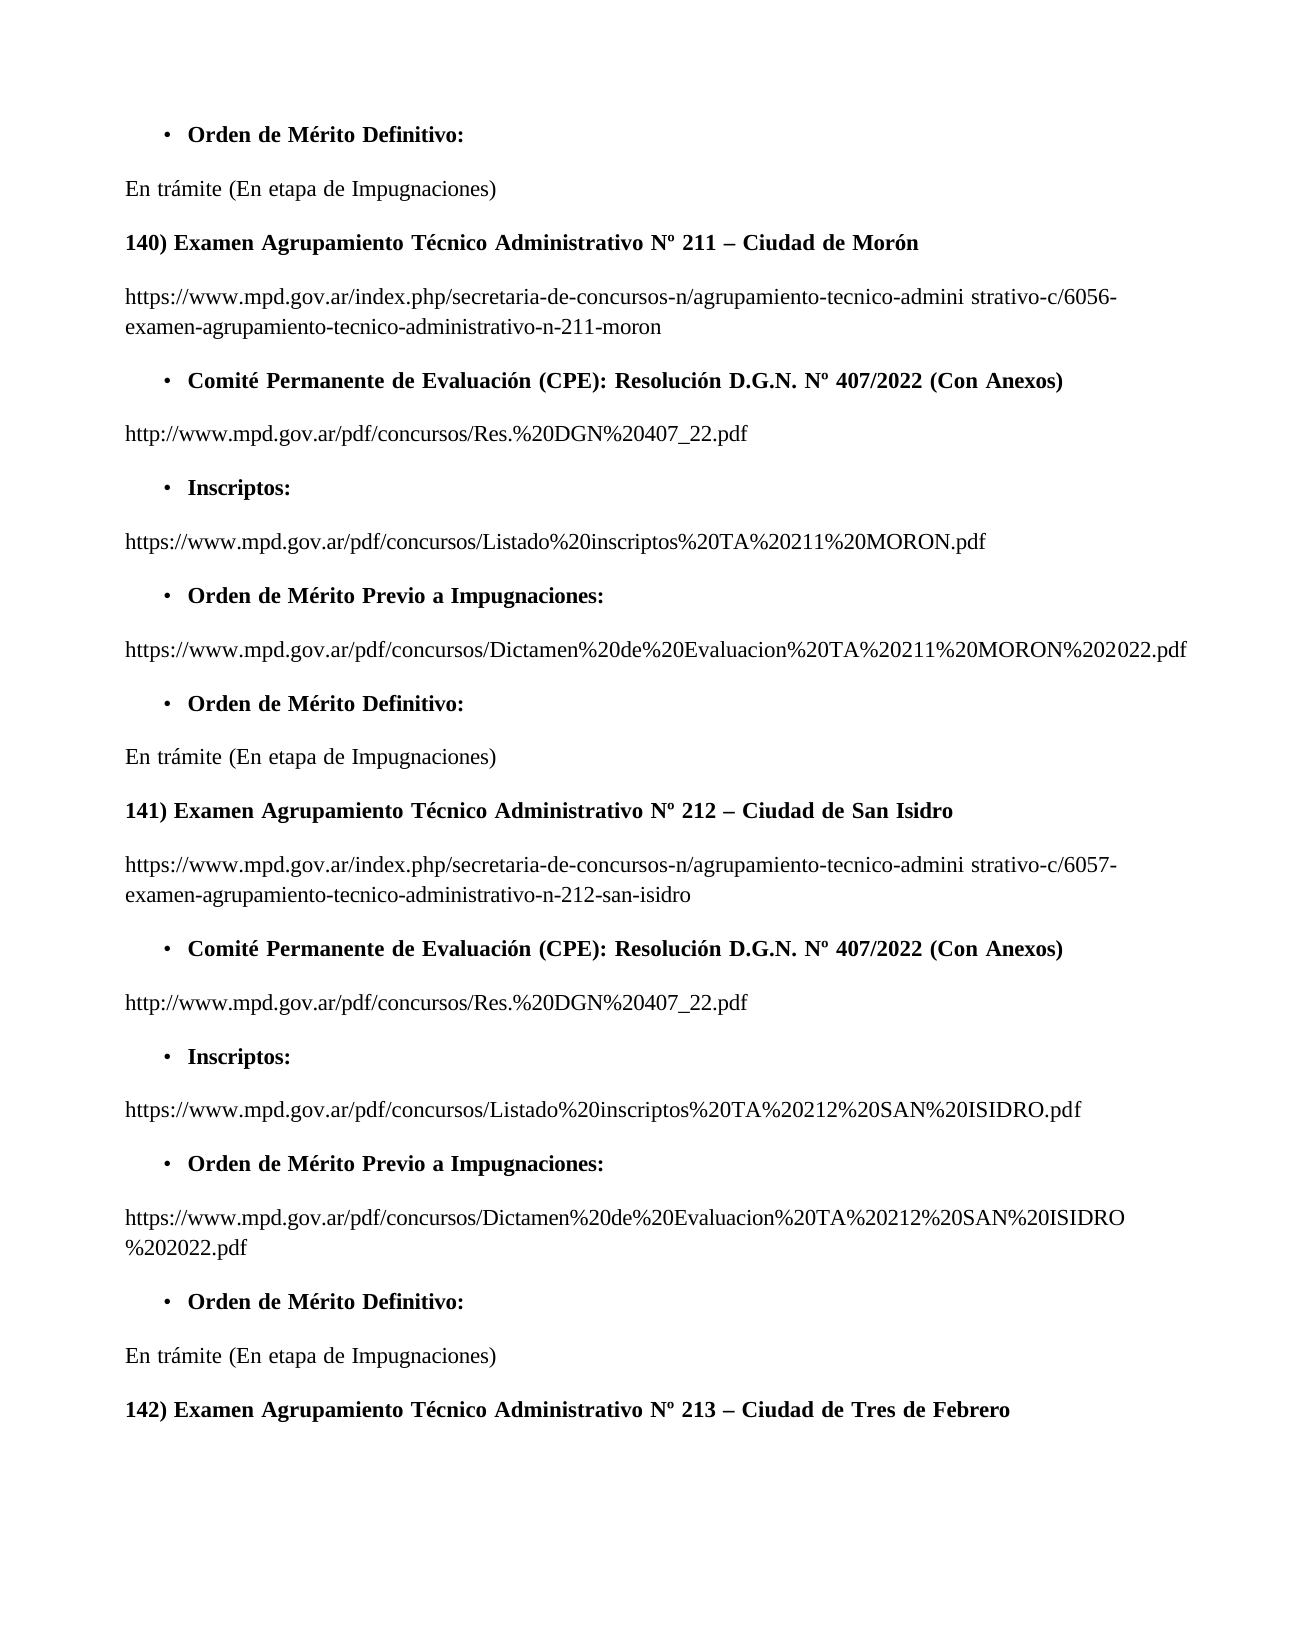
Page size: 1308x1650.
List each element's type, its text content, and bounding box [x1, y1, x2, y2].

list Inscriptos: [163, 1043, 1241, 1069]
text En trámite (En etapa de Impugnaciones) [125, 743, 1241, 770]
text https://www.mpd.gov.ar/pdf/concursos/Dictamen%20de%20Evaluacion%20TA%20211%20MORON%202022.pdf [125, 636, 1241, 662]
list Inscriptos: [163, 474, 1241, 501]
text https://www.mpd.gov.ar/pdf/concursos/Listado%20inscriptos%20TA%20212%20SAN%20ISIDRO.pdf [125, 1097, 1241, 1123]
list Orden de Mérito Previo a Impugnaciones: [163, 582, 1241, 608]
text https://www.mpd.gov.ar/pdf/concursos/Dictamen%20de%20Evaluacion%20TA%20212%20SAN%20ISIDRO%202022.pdf [125, 1204, 1241, 1261]
text http://www.mpd.gov.ar/pdf/concursos/Res.%20DGN%20407_22.pdf [125, 421, 1241, 447]
text En trámite (En etapa de Impugnaciones) [125, 175, 1241, 201]
list Orden de Mérito Definitivo: [163, 121, 1241, 148]
text https://www.mpd.gov.ar/pdf/concursos/Listado%20inscriptos%20TA%20211%20MORON.pdf [125, 528, 1241, 554]
list Orden de Mérito Definitivo: [163, 689, 1241, 716]
list Comité Permanente de Evaluación (CPE): Resolución D.G.N. Nº 407/2022 (Con Anexos) [163, 935, 1241, 961]
list Orden de Mérito Definitivo: [163, 1288, 1241, 1314]
list Examen Agrupamiento Técnico Administrativo Nº 212 – Ciudad de San Isidro [125, 797, 1241, 824]
text https://www.mpd.gov.ar/index.php/secretaria-de-concursos-n/agrupamiento-tecnico-admini strativo-c/6057- examen-agrupamiento-tecnico-administrativo-n-212-san-isidro [125, 851, 1141, 908]
text http://www.mpd.gov.ar/pdf/concursos/Res.%20DGN%20407_22.pdf [125, 989, 1241, 1015]
text En trámite (En etapa de Impugnaciones) [125, 1342, 1241, 1368]
list Comité Permanente de Evaluación (CPE): Resolución D.G.N. Nº 407/2022 (Con Anexos) [163, 367, 1241, 393]
list Examen Agrupamiento Técnico Administrativo Nº 211 – Ciudad de Morón [125, 229, 1241, 255]
list Examen Agrupamiento Técnico Administrativo Nº 213 – Ciudad de Tres de Febrero [125, 1396, 1241, 1422]
text https://www.mpd.gov.ar/index.php/secretaria-de-concursos-n/agrupamiento-tecnico-admini strativo-c/6056- examen-agrupamiento-tecnico-administrativo-n-211-moron [125, 283, 1141, 339]
list Orden de Mérito Previo a Impugnaciones: [163, 1150, 1241, 1177]
